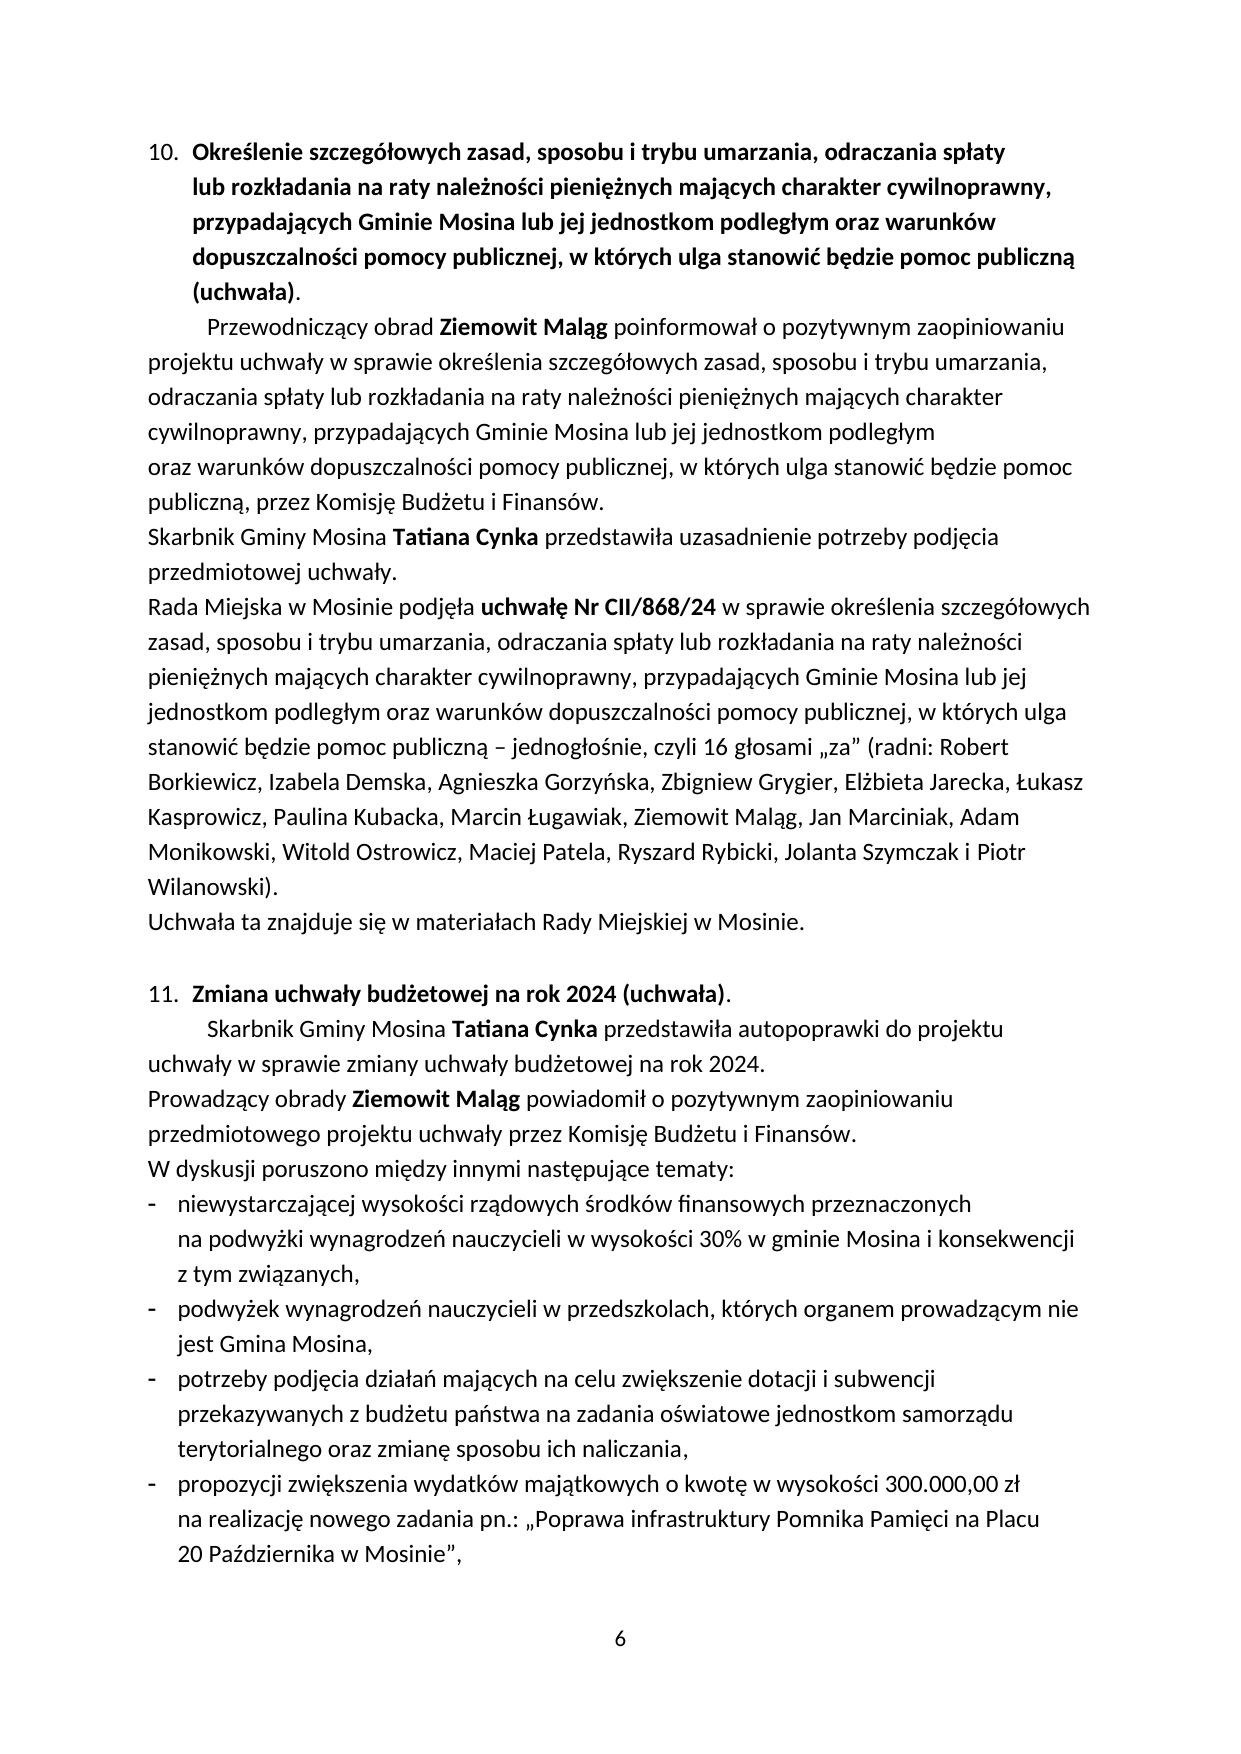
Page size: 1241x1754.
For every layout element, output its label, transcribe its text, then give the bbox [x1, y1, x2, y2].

list Rada Miejska w Mosinie podjęła uchwałę Nr CII/868/24 w sprawie określenia szczegółowych zasad, sposobu i trybu umarzania, odraczania spłaty lub rozkładania na raty należności pieniężnych mających charakter cywilnoprawny, przypadających Gminie Mosina lub jej jednostkom podległym oraz warunków dopuszczalności pomocy publicznej, w których ulga stanowić będzie pomoc publiczną – jednogłośnie, czyli 16 głosami „za” (radni: Robert Borkiewicz, Izabela Demska, Agnieszka Gorzyńska, Zbigniew Grygier, Elżbieta Jarecka, Łukasz Kasprowicz, Paulina Kubacka, Marcin Ługawiak, Ziemowit Maląg, Jan Marciniak, Adam Monikowski, Witold Ostrowicz, Maciej Patela, Ryszard Rybicki, Jolanta Szymczak i Piotr Wilanowski). [148, 591, 1092, 901]
list Określenie szczegółowych zasad, sposobu i trybu umarzania, odraczania spłaty lub rozkładania na raty należności pieniężnych mających charakter cywilnoprawny, przypadających Gminie Mosina lub jej jednostkom podległym oraz warunków dopuszczalności pomocy publicznej, w których ulga stanowić będzie pomoc publiczną (uchwała). [148, 136, 1092, 306]
list niewystarczającej wysokości rządowych środków finansowych przeznaczonych na podwyżki wynagrodzeń nauczycieli w wysokości 30% w gminie Mosina i konsekwencji z tym związanych, [148, 1188, 1092, 1289]
list Przewodniczący obrad Ziemowit Maląg poinformował o pozytywnym zaopiniowaniu projektu uchwały w sprawie określenia szczegółowych zasad, sposobu i trybu umarzania, odraczania spłaty lub rozkładania na raty należności pieniężnych mających charakter cywilnoprawny, przypadających Gminie Mosina lub jej jednostkom podległym oraz warunków dopuszczalności pomocy publicznej, w których ulga stanowić będzie pomoc publiczną, przez Komisję Budżetu i Finansów. [148, 311, 1092, 516]
text Prowadzący obrady Ziemowit Maląg powiadomił o pozytywnym zaopiniowaniu przedmiotowego projektu uchwały przez Komisję Budżetu i Finansów. [148, 1083, 1092, 1149]
list Skarbnik Gminy Mosina Tatiana Cynka przedstawiła uzasadnienie potrzeby podjęcia przedmiotowej uchwały. [148, 521, 1092, 586]
text Skarbnik Gminy Mosina Tatiana Cynka przedstawiła autopoprawki do projektu uchwały w sprawie zmiany uchwały budżetowej na rok 2024. [148, 1013, 1092, 1079]
list propozycji zwiększenia wydatków majątkowych o kwotę w wysokości 300.000,00 zł na realizację nowego zadania pn.: „Poprawa infrastruktury Pomnika Pamięci na Placu 20 Października w Mosinie”, [148, 1468, 1092, 1569]
list Zmiana uchwały budżetowej na rok 2024 (uchwała). [148, 978, 1092, 1009]
text W dyskusji poruszono między innymi następujące tematy: [148, 1153, 1092, 1184]
list podwyżek wynagrodzeń nauczycieli w przedszkolach, których organem prowadzącym nie jest Gmina Mosina, [148, 1293, 1092, 1359]
list Uchwała ta znajduje się w materiałach Rady Miejskiej w Mosinie. [148, 906, 1092, 936]
list potrzeby podjęcia działań mających na celu zwiększenie dotacji i subwencji przekazywanych z budżetu państwa na zadania oświatowe jednostkom samorządu terytorialnego oraz zmianę sposobu ich naliczania, [148, 1363, 1092, 1464]
